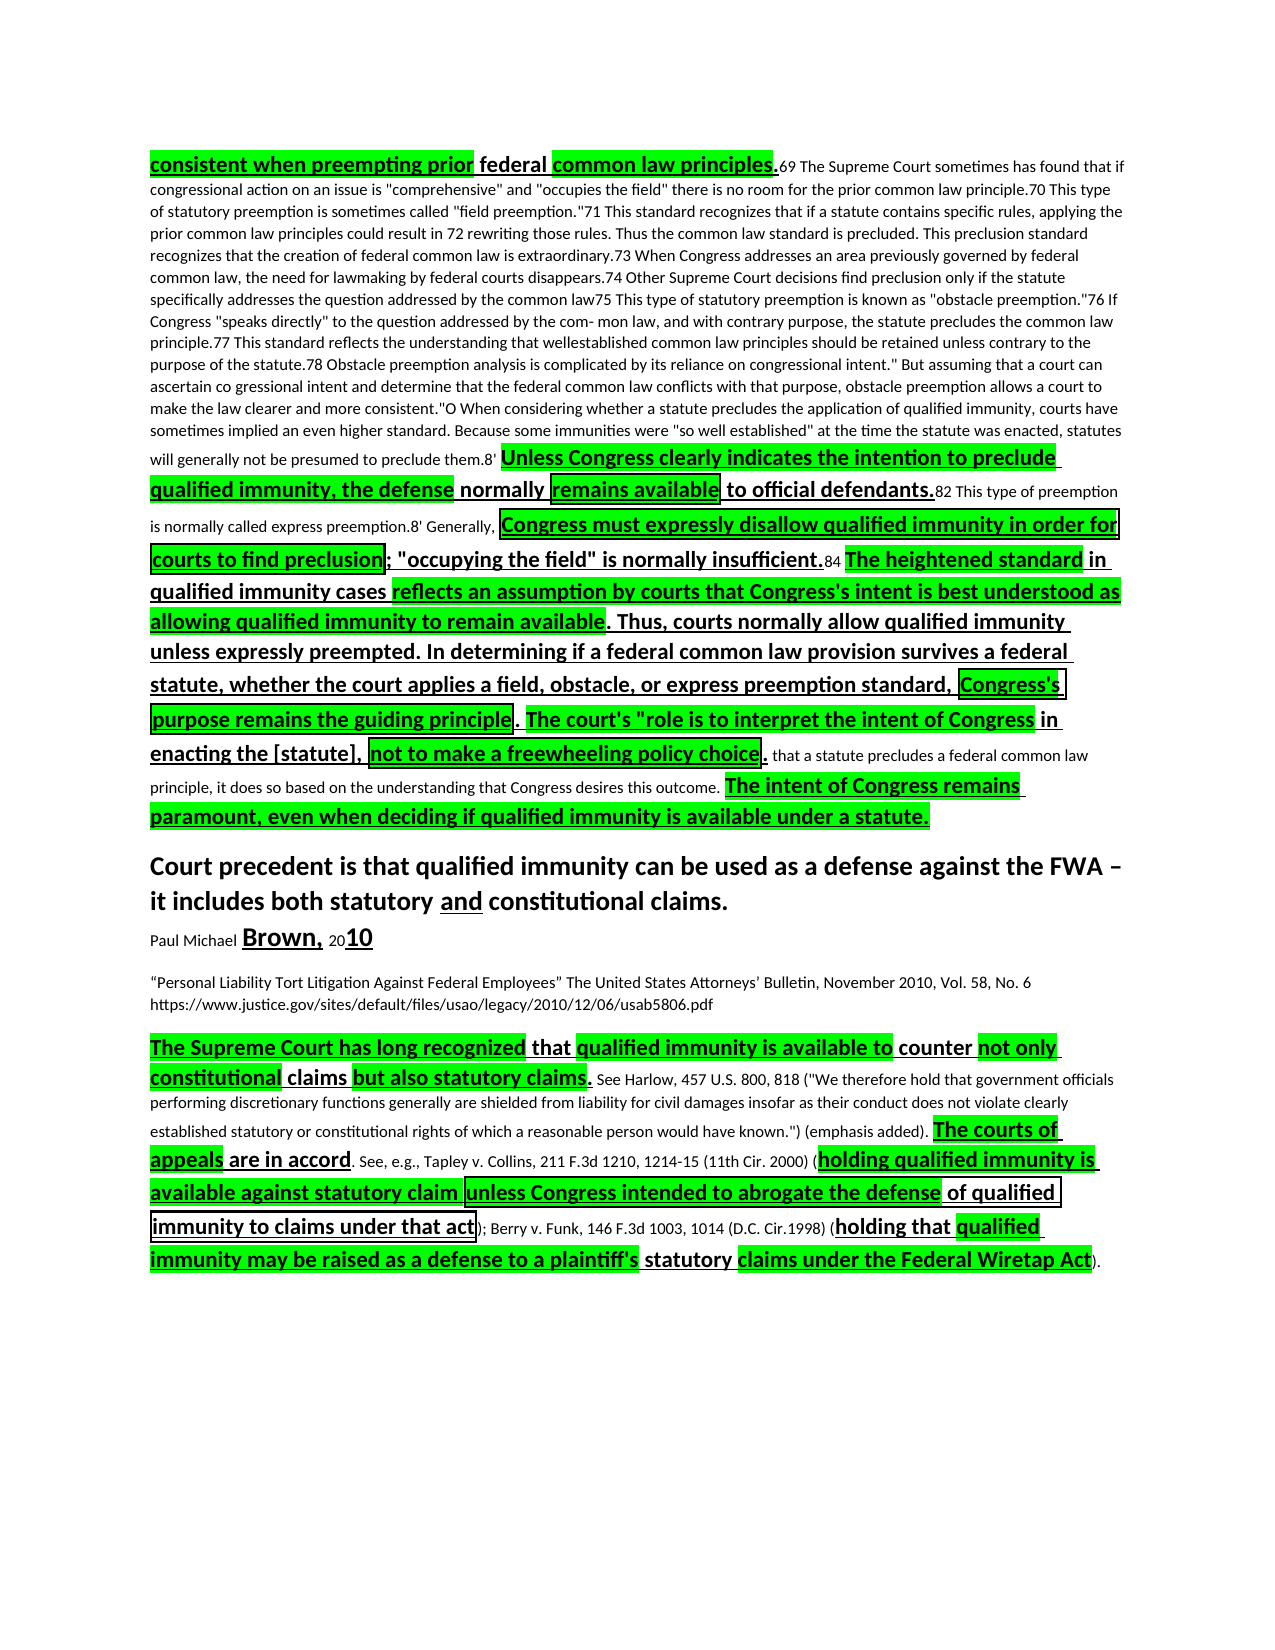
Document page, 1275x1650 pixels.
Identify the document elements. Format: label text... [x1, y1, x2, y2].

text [150, 150, 1125, 830]
text Paul Michael Brown, 2010 [150, 920, 1125, 953]
text “Personal Liability Tort Litigation Against Federal Employees” The United States Attorneys’ Bulletin, November 2010, Vol. 58, No. 6 https://www.justice.gov/sites/default/files/usao/legacy/2010/12/06/usab5806.pdf [150, 972, 1125, 1014]
text The Supreme Court has long recognized that qualified immunity is available to counter not only constitutional claims but also statutory claims. See Harlow, 457 U.S. 800, 818 ("We therefore hold that government officials performing discretionary functions generally are shielded from liability for civil damages insofar as their conduct does not violate clearly established statutory or constitutional rights of which a reasonable person would have known.") (emphasis added). The courts of appeals are in accord. See, e.g., Tapley v. Collins, 211 F.3d 1210, 1214-15 (11th Cir. 2000) (holding qualified immunity is available against statutory claim unless Congress intended to abrogate the defense of qualified immunity to claims under that act); Berry v. Funk, 146 F.3d 1003, 1014 (D.C. Cir.1998) (holding that qualified immunity may be raised as a defense to a plaintiff's statutory claims under the Federal Wiretap Act). [150, 1033, 1125, 1273]
subtitle Court precedent is that qualified immunity can be used as a defense against the FWA – it includes both statutory and constitutional claims. [150, 849, 1125, 917]
